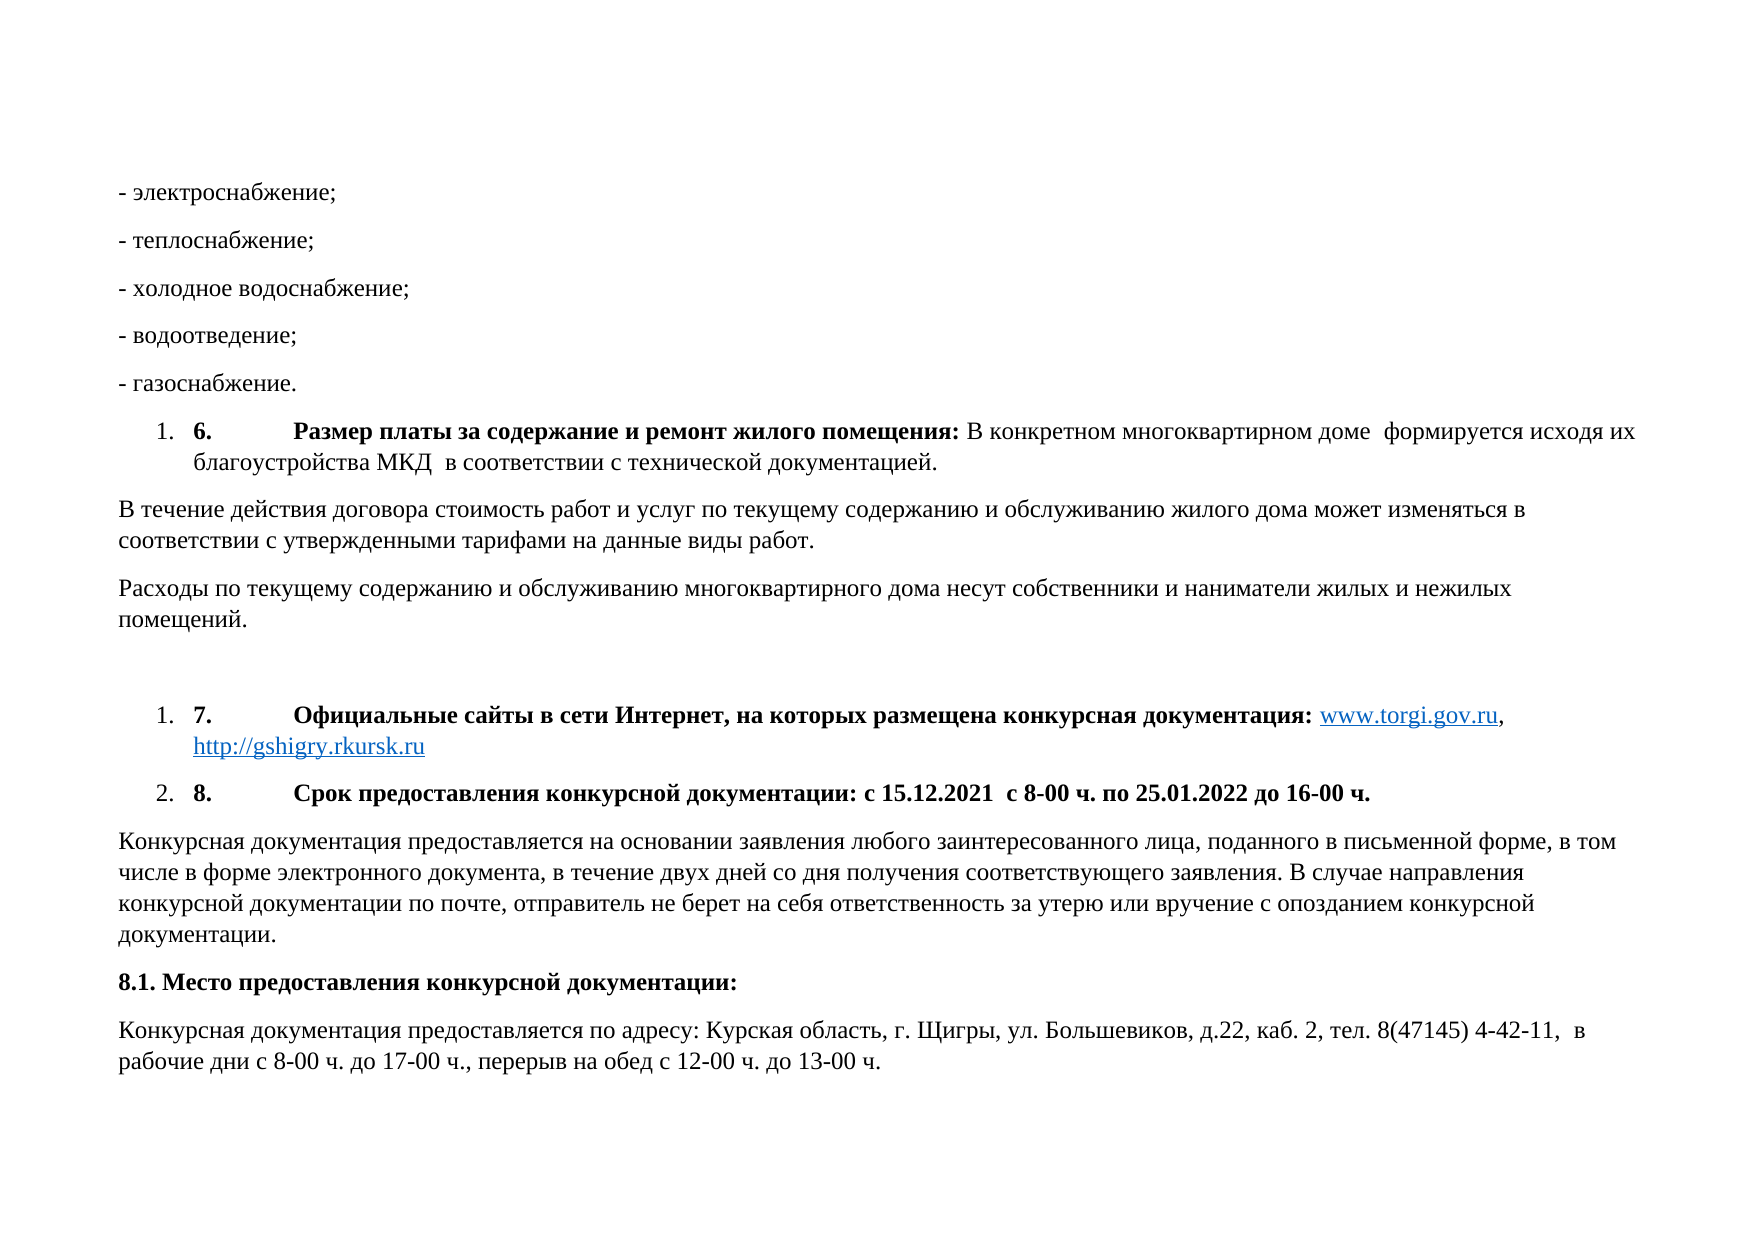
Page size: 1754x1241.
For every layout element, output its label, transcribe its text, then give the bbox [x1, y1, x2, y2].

list 8. Срок предоставления конкурсной документации: с 15.12.2021 с 8-00 ч. по 25.01.2022 до 16-00 ч. [156, 778, 1636, 807]
text - холодное водоснабжение; [118, 273, 1636, 301]
text 8.1. Место предоставления конкурсной документации: [118, 967, 1636, 996]
text - водоотведение; [118, 320, 1636, 349]
list 7. Официальные сайты в сети Интернет, на которых размещена конкурсная документация: www.torgi.gov.ru, http://gshigry.rkursk.ru [156, 700, 1636, 759]
text В течение действия договора стоимость работ и услуг по текущему содержанию и обслуживанию жилого дома может изменяться в соответствии с утвержденными тарифами на данные виды работ. [118, 494, 1636, 554]
text Конкурсная документация предоставляется на основании заявления любого заинтересованного лица, поданного в письменной форме, в том числе в форме электронного документа, в течение двух дней со дня получения соответствующего заявления. В случае направления конкурсной документации по почте, отправитель не берет на себя ответственность за утерю или вручение с опозданием конкурсной документации. [118, 826, 1636, 948]
list 6. Размер платы за содержание и ремонт жилого помещения: В конкретном многоквартирном доме формируется исходя их благоустройства МКД в соответствии с технической документацией. [156, 416, 1636, 476]
text Расходы по текущему содержанию и обслуживанию многоквартирного дома несут собственники и наниматели жилых и нежилых помещений. [118, 573, 1636, 633]
text - теплоснабжение; [118, 225, 1636, 254]
text - газоснабжение. [118, 368, 1636, 397]
text Конкурсная документация предоставляется по адресу: Курская область, г. Щигры, ул. Большевиков, д.22, каб. 2, тел. 8(47145) 4-42-11, в рабочие дни с 8-00 ч. до 17-00 ч., перерыв на обед с 12-00 ч. до 13-00 ч. [118, 1015, 1636, 1074]
text - электроснабжение; [118, 177, 1636, 206]
